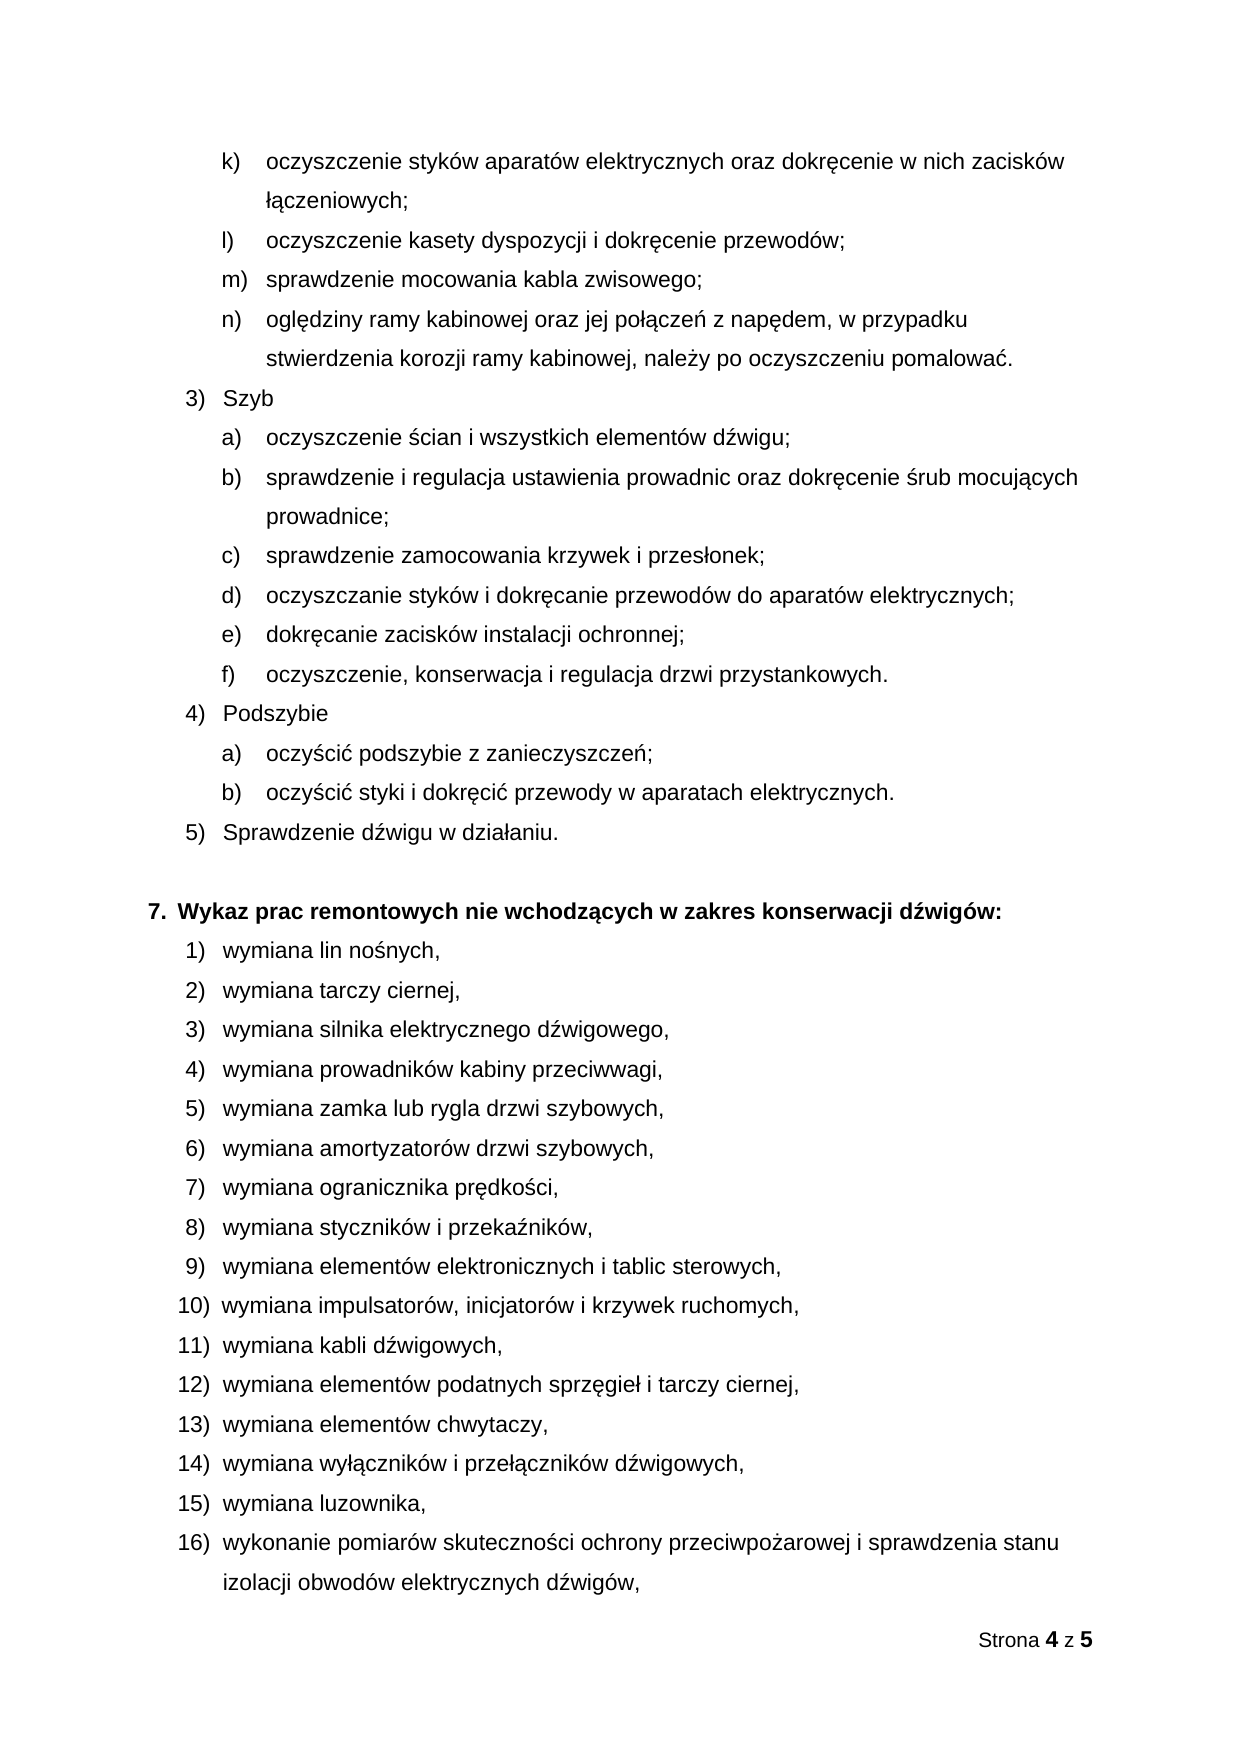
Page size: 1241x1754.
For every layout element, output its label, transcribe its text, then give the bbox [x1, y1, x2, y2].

list oczyścić podszybie z zanieczyszczeń; [221, 740, 1093, 766]
list oczyścić styki i dokręcić przewody w aparatach elektrycznych. [221, 779, 1093, 806]
list dokręcanie zacisków instalacji ochronnej; [221, 621, 1093, 648]
list wymiana lin nośnych, [185, 937, 1093, 963]
list sprawdzenie mocowania kabla zwisowego; [221, 266, 1093, 292]
list wymiana tarczy ciernej, [185, 977, 1093, 1003]
list wymiana silnika elektrycznego dźwigowego, [185, 1016, 1093, 1042]
list wymiana luzownika, [177, 1490, 1093, 1516]
list Szyb [185, 384, 1093, 411]
list wymiana ogranicznika prędkości, [185, 1174, 1093, 1200]
list oczyszczenie styków aparatów elektrycznych oraz dokręcenie w nich zacisków łączeniowych; [221, 148, 1093, 213]
list oczyszczanie styków i dokręcanie przewodów do aparatów elektrycznych; [221, 582, 1093, 608]
list wymiana wyłączników i przełączników dźwigowych, [177, 1450, 1093, 1477]
list oczyszczenie kasety dyspozycji i dokręcenie przewodów; [221, 227, 1093, 253]
list wykonanie pomiarów skuteczności ochrony przeciwpożarowej i sprawdzenia stanu izolacji obwodów elektrycznych dźwigów, [177, 1529, 1093, 1595]
list oględziny ramy kabinowej oraz jej połączeń z napędem, w przypadku stwierdzenia korozji ramy kabinowej, należy po oczyszczeniu pomalować. [221, 306, 1093, 371]
list wymiana prowadników kabiny przeciwwagi, [185, 1056, 1093, 1082]
list wymiana amortyzatorów drzwi szybowych, [185, 1134, 1093, 1161]
list sprawdzenie zamocowania krzywek i przesłonek; [221, 542, 1093, 569]
list wymiana styczników i przekaźników, [185, 1213, 1093, 1240]
list oczyszczenie, konserwacja i regulacja drzwi przystankowych. [221, 661, 1093, 687]
list wymiana impulsatorów, inicjatorów i krzywek ruchomych, [177, 1292, 1093, 1319]
list wymiana kabli dźwigowych, [177, 1332, 1093, 1358]
list oczyszczenie ścian i wszystkich elementów dźwigu; [221, 424, 1093, 450]
list Wykaz prac remontowych nie wchodzących w zakres konserwacji dźwigów: [148, 898, 1093, 924]
list Podszybie [185, 700, 1093, 727]
list wymiana zamka lub rygla drzwi szybowych, [185, 1095, 1093, 1121]
list sprawdzenie i regulacja ustawienia prowadnic oraz dokręcenie śrub mocujących prowadnice; [221, 463, 1093, 529]
list Sprawdzenie dźwigu w działaniu. [185, 819, 1093, 845]
list wymiana elementów podatnych sprzęgieł i tarczy ciernej, [177, 1371, 1093, 1398]
list wymiana elementów elektronicznych i tablic sterowych, [185, 1253, 1093, 1279]
list wymiana elementów chwytaczy, [177, 1411, 1093, 1437]
